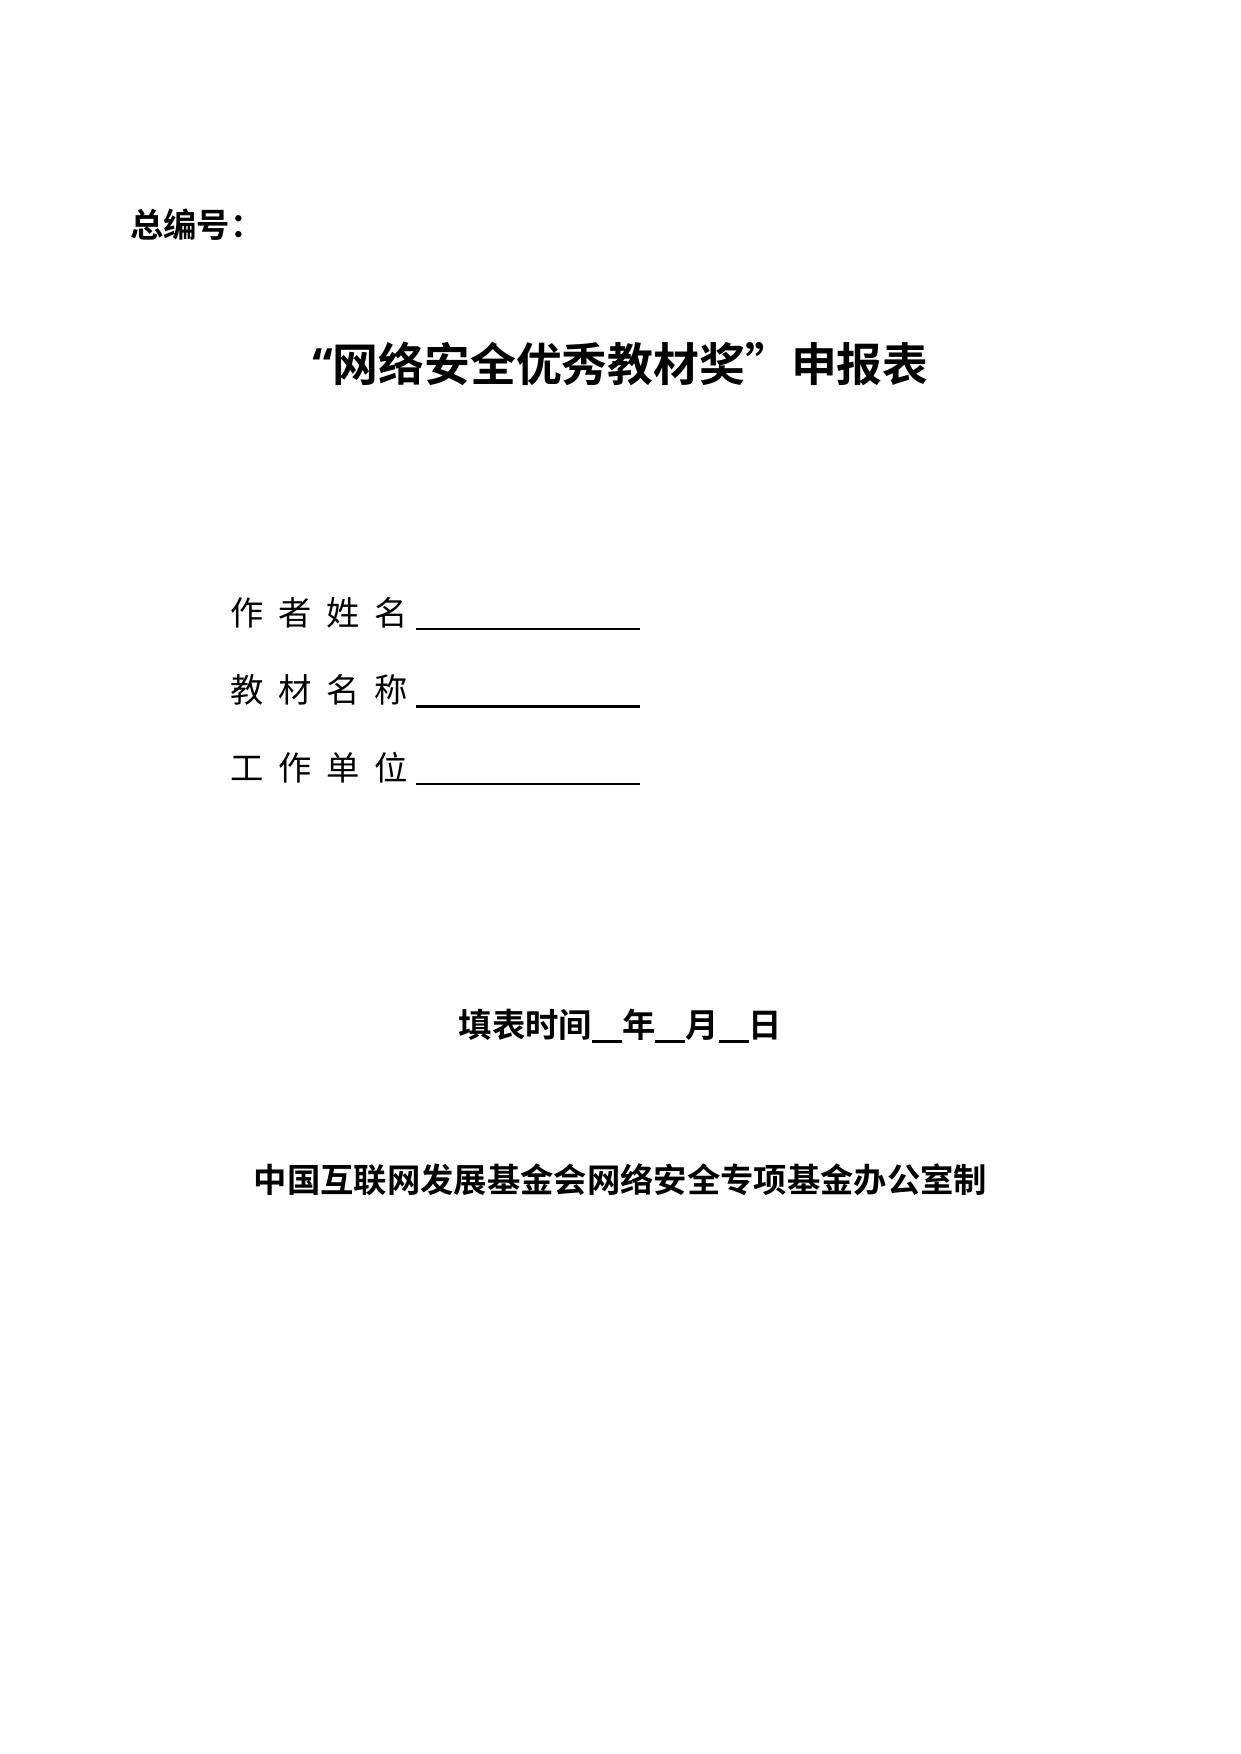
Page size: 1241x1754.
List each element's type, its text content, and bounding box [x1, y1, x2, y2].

text 作 者 姓 名 [130, 578, 1110, 643]
text 中国互联网发展基金会网络安全专项基金办公室制 [130, 1146, 1110, 1211]
text “网络安全优秀教材奖”申报表 [130, 313, 1110, 411]
text 填表时间 年 月 日 [130, 991, 1110, 1056]
text 总编号： [130, 191, 1110, 256]
text 工 作 单 位 [130, 733, 1110, 798]
text 教 材 名 称 [130, 656, 1110, 721]
